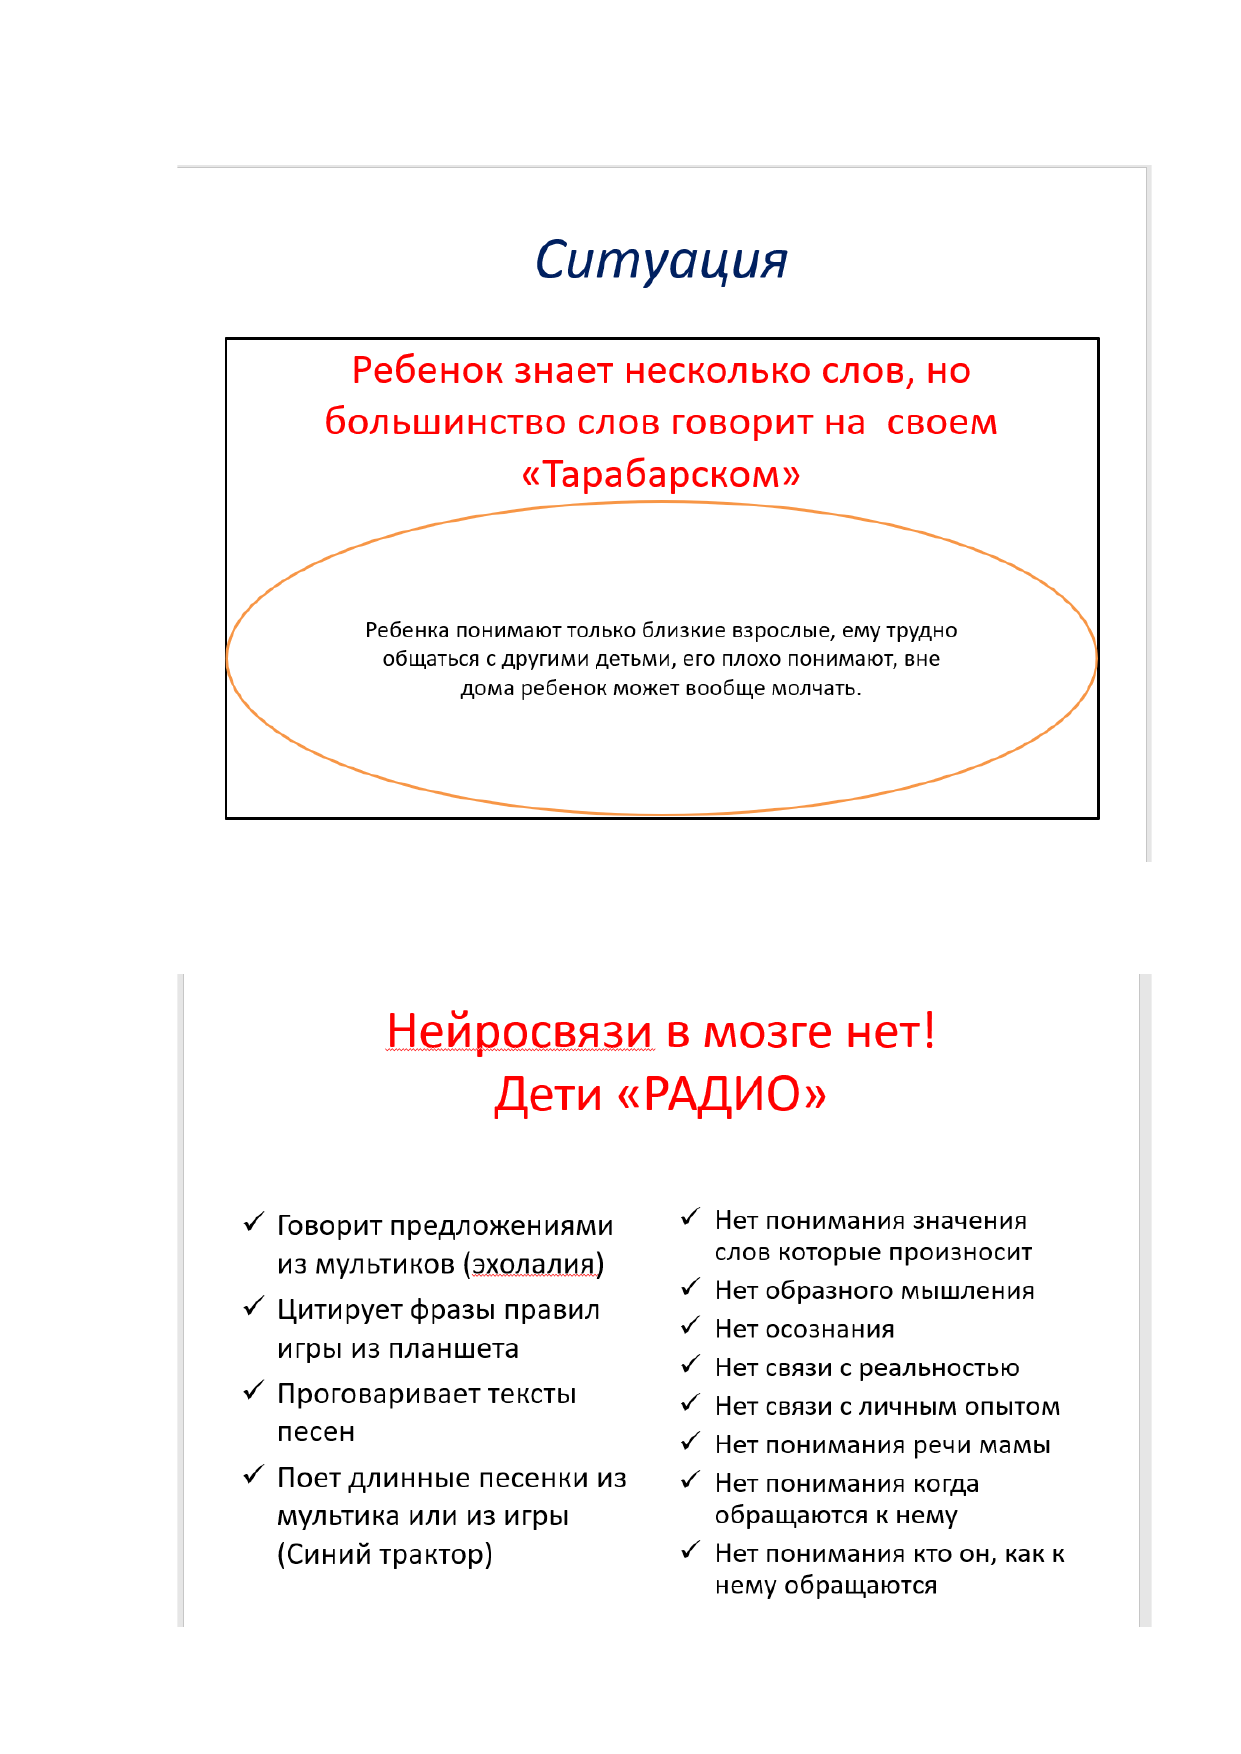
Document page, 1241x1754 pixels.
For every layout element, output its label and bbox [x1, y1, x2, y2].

picture [177, 974, 1152, 1627]
picture [177, 165, 1152, 862]
